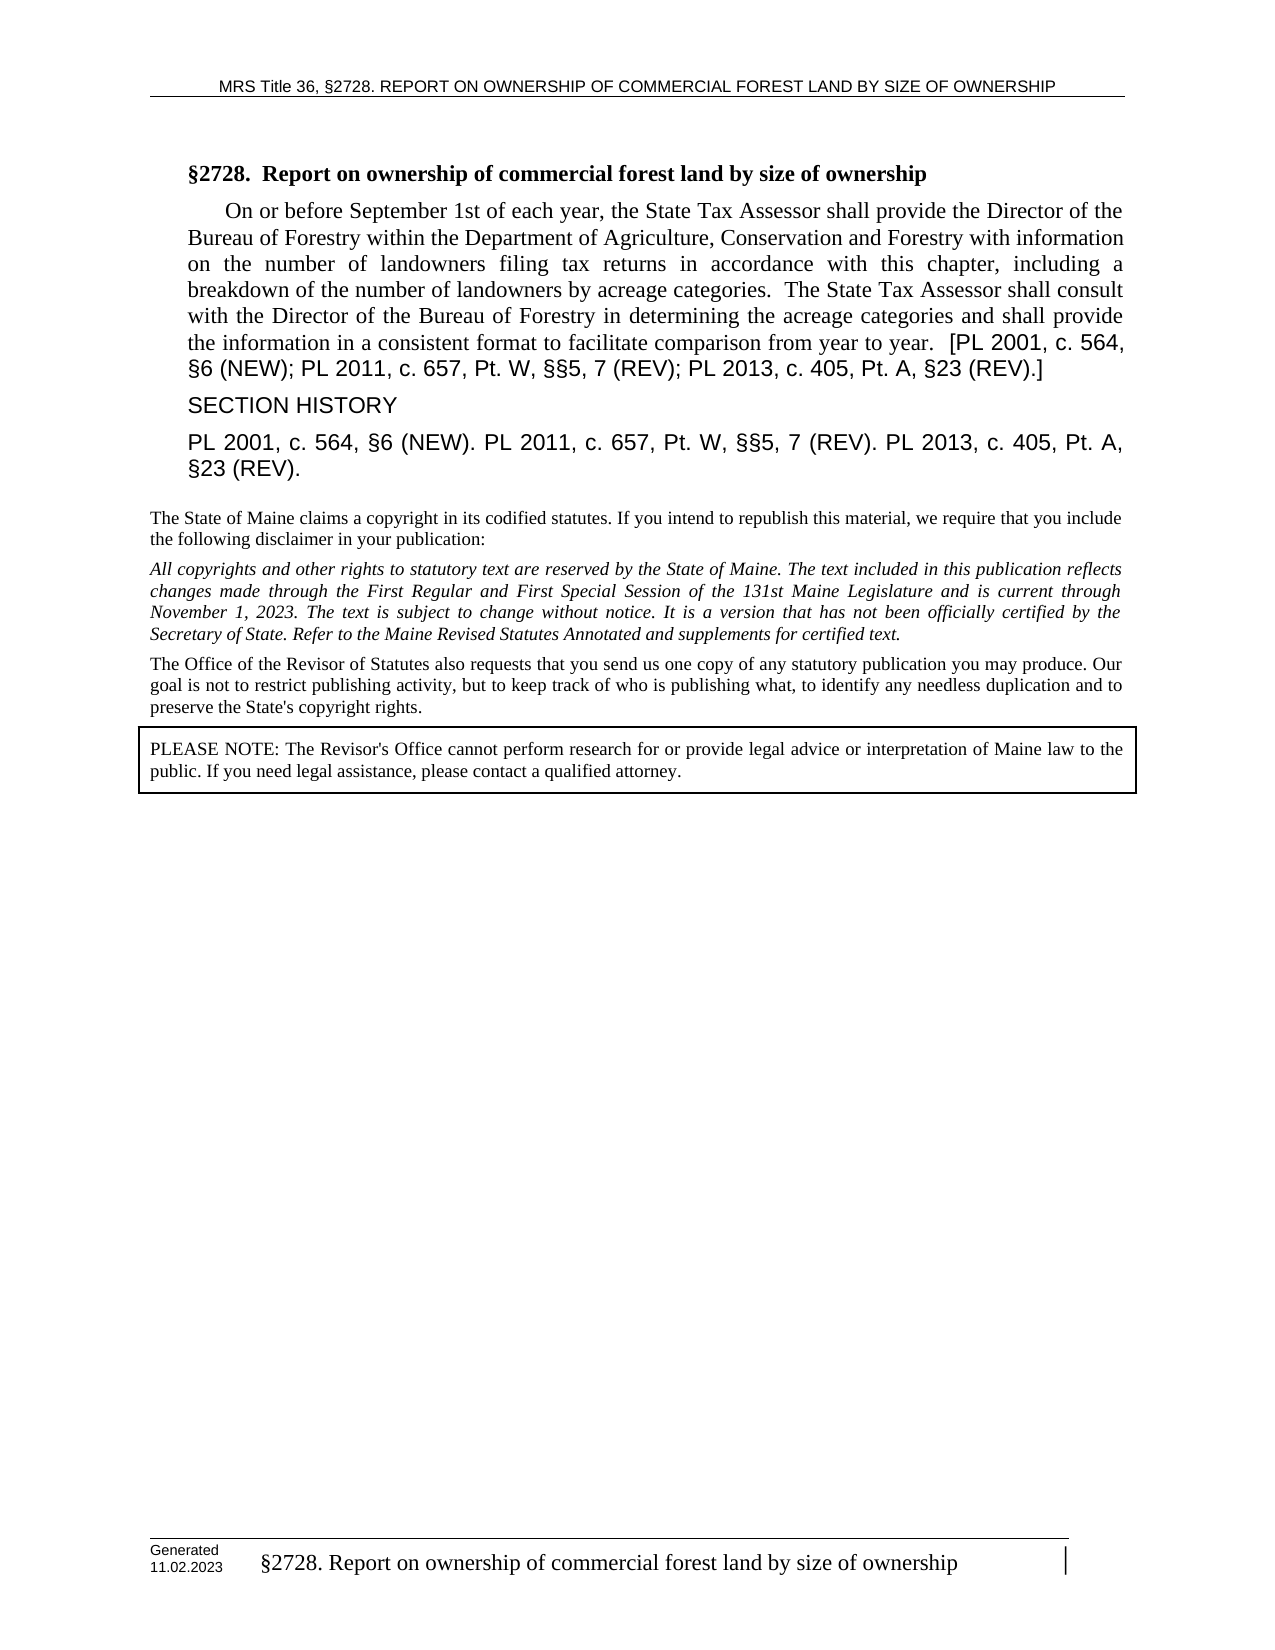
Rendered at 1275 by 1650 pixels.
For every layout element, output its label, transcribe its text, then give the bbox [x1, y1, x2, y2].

text PLEASE NOTE: The Revisor's Office cannot perform research for or provide legal advice or interpretation of Maine law to the public. If you need legal assistance, please contact a qualified attorney. [140, 728, 1135, 792]
text The Office of the Revisor of Statutes also requests that you send us one copy of any statutory publication you may produce. Our goal is not to restrict publishing activity, but to keep track of who is publishing what, to identify any needless duplication and to preserve the State's copyright rights. [150, 653, 1125, 717]
text PL 2001, c. 564, §6 (NEW). PL 2011, c. 657, Pt. W, §§5, 7 (REV). PL 2013, c. 405, Pt. A, §23 (REV). [187, 429, 1125, 482]
text On or before September 1st of each year, the State Tax Assessor shall provide the Director of the Bureau of Forestry within the Department of Agriculture, Conservation and Forestry with information on the number of landowners filing tax returns in accordance with this chapter, including a breakdown of the number of landowners by acreage categories. The State Tax Assessor shall consult with the Director of the Bureau of Forestry in determining the acreage categories and shall provide the information in a consistent format to facilitate comparison from year to year. [PL 2001, c. 564, §6 (NEW); PL 2011, c. 657, Pt. W, §§5, 7 (REV); PL 2013, c. 405, Pt. A, §23 (REV).] [187, 197, 1125, 382]
text §2728. Report on ownership of commercial forest land by size of ownership [187, 160, 1125, 187]
text SECTION HISTORY [187, 392, 1125, 418]
text All copyrights and other rights to statutory text are reserved by the State of Maine. The text included in this publication reflects changes made through the First Regular and First Special Session of the 131st Maine Legislature and is current through November 1, 2023 . The text is subject to change without notice. It is a version that has not been officially certified by the Secretary of State. Refer to the Maine Revised Statutes Annotated and supplements for certified text. [150, 558, 1125, 644]
text The State of Maine claims a copyright in its codified statutes. If you intend to republish this material, we require that you include the following disclaimer in your publication: [150, 507, 1125, 550]
